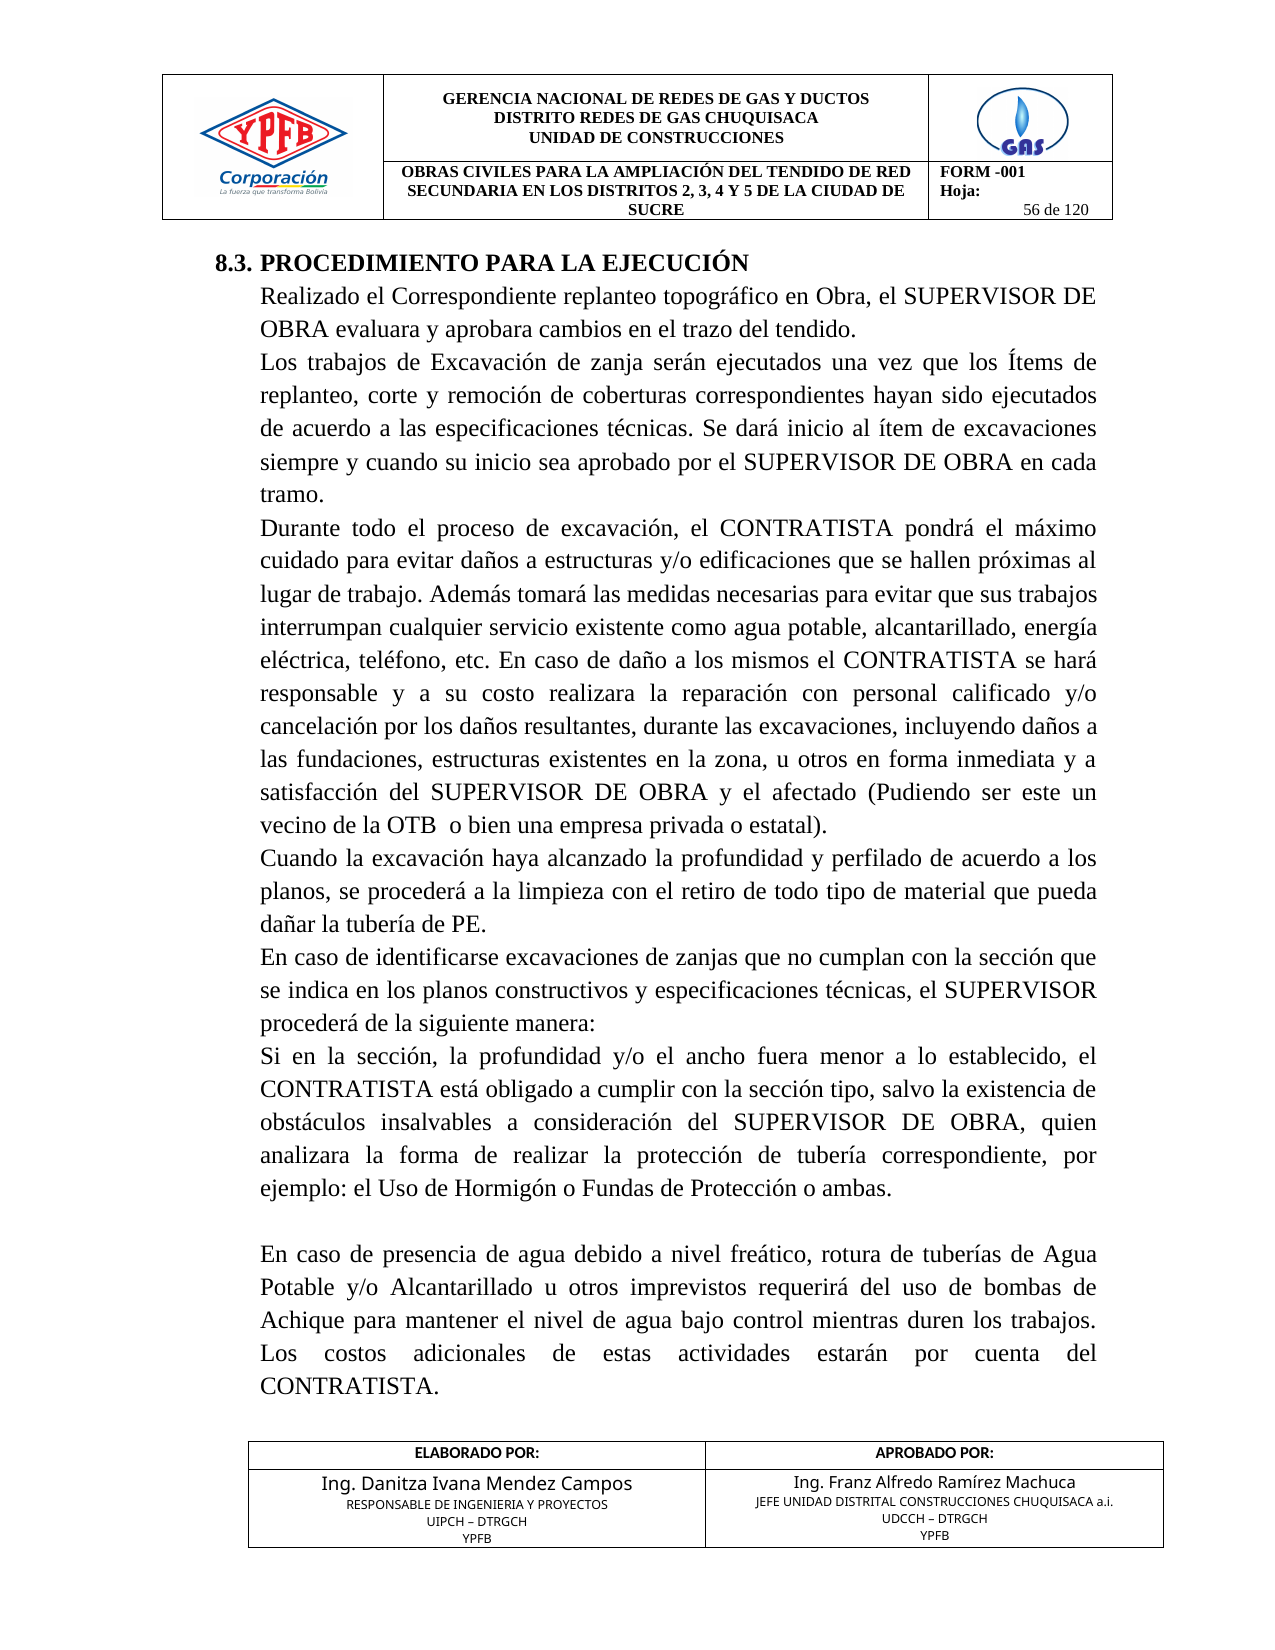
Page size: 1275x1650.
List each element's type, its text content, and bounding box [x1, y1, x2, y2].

list En caso de presencia de agua debido a nivel freático, rotura de tuberías de Agua Potable y/o Alcantarillado u otros imprevistos requerirá del uso de bombas de Achique para mantener el nivel de agua bajo control mientras duren los trabajos. Los costos adicionales de estas actividades estarán por cuenta del CONTRATISTA. [260, 1239, 1098, 1400]
picture [976, 87, 1069, 161]
list En caso de identificarse excavaciones de zanjas que no cumplan con la sección que se indica en los planos constructivos y especificaciones técnicas, el SUPERVISOR procederá de la siguiente manera: [260, 942, 1098, 1037]
list Durante todo el proceso de excavación, el CONTRATISTA pondrá el máximo cuidado para evitar daños a estructuras y/o edificaciones que se hallen próximas al lugar de trabajo. Además tomará las medidas necesarias para evitar que sus trabajos interrumpan cualquier servicio existente como agua potable, alcantarillado, energía eléctrica, teléfono, etc. En caso de daño a los mismos el CONTRATISTA se hará responsable y a su costo realizara la reparación con personal calificado y/o cancelación por los daños resultantes, durante las excavaciones, incluyendo daños a las fundaciones, estructuras existentes en la zona, u otros en forma inmediata y a satisfacción del SUPERVISOR DE OBRA y el afectado (Pudiendo ser este un vecino de la OTB o bien una empresa privada o estatal). [260, 513, 1098, 838]
list Si en la sección, la profundidad y/o el ancho fuera menor a lo establecido, el CONTRATISTA está obligado a cumplir con la sección tipo, salvo la existencia de obstáculos insalvables a consideración del SUPERVISOR DE OBRA, quien analizara la forma de realizar la protección de tubería correspondiente, por ejemplo: el Uso de Hormigón o Fundas de Protección o ambas. [260, 1041, 1098, 1202]
list PROCEDIMIENTO PARA LA EJECUCIÓN [215, 248, 1098, 277]
list Cuando la excavación haya alcanzado la profundidad y perfilado de acuerdo a los planos, se procederá a la limpieza con el retiro de todo tipo de material que pueda dañar la tubería de PE. [260, 843, 1098, 938]
list Los trabajos de Excavación de zanja serán ejecutados una vez que los Ítems de replanteo, corte y remoción de coberturas correspondientes hayan sido ejecutados de acuerdo a las especificaciones técnicas. Se dará inicio al ítem de excavaciones siempre y cuando su inicio sea aprobado por el SUPERVISOR DE OBRA en cada tramo. [260, 347, 1098, 508]
list Realizado el Correspondiente replanteo topográfico en Obra, el SUPERVISOR DE OBRA evaluara y aprobara cambios en el trazo del tendido. [260, 281, 1098, 343]
picture [193, 97, 353, 197]
